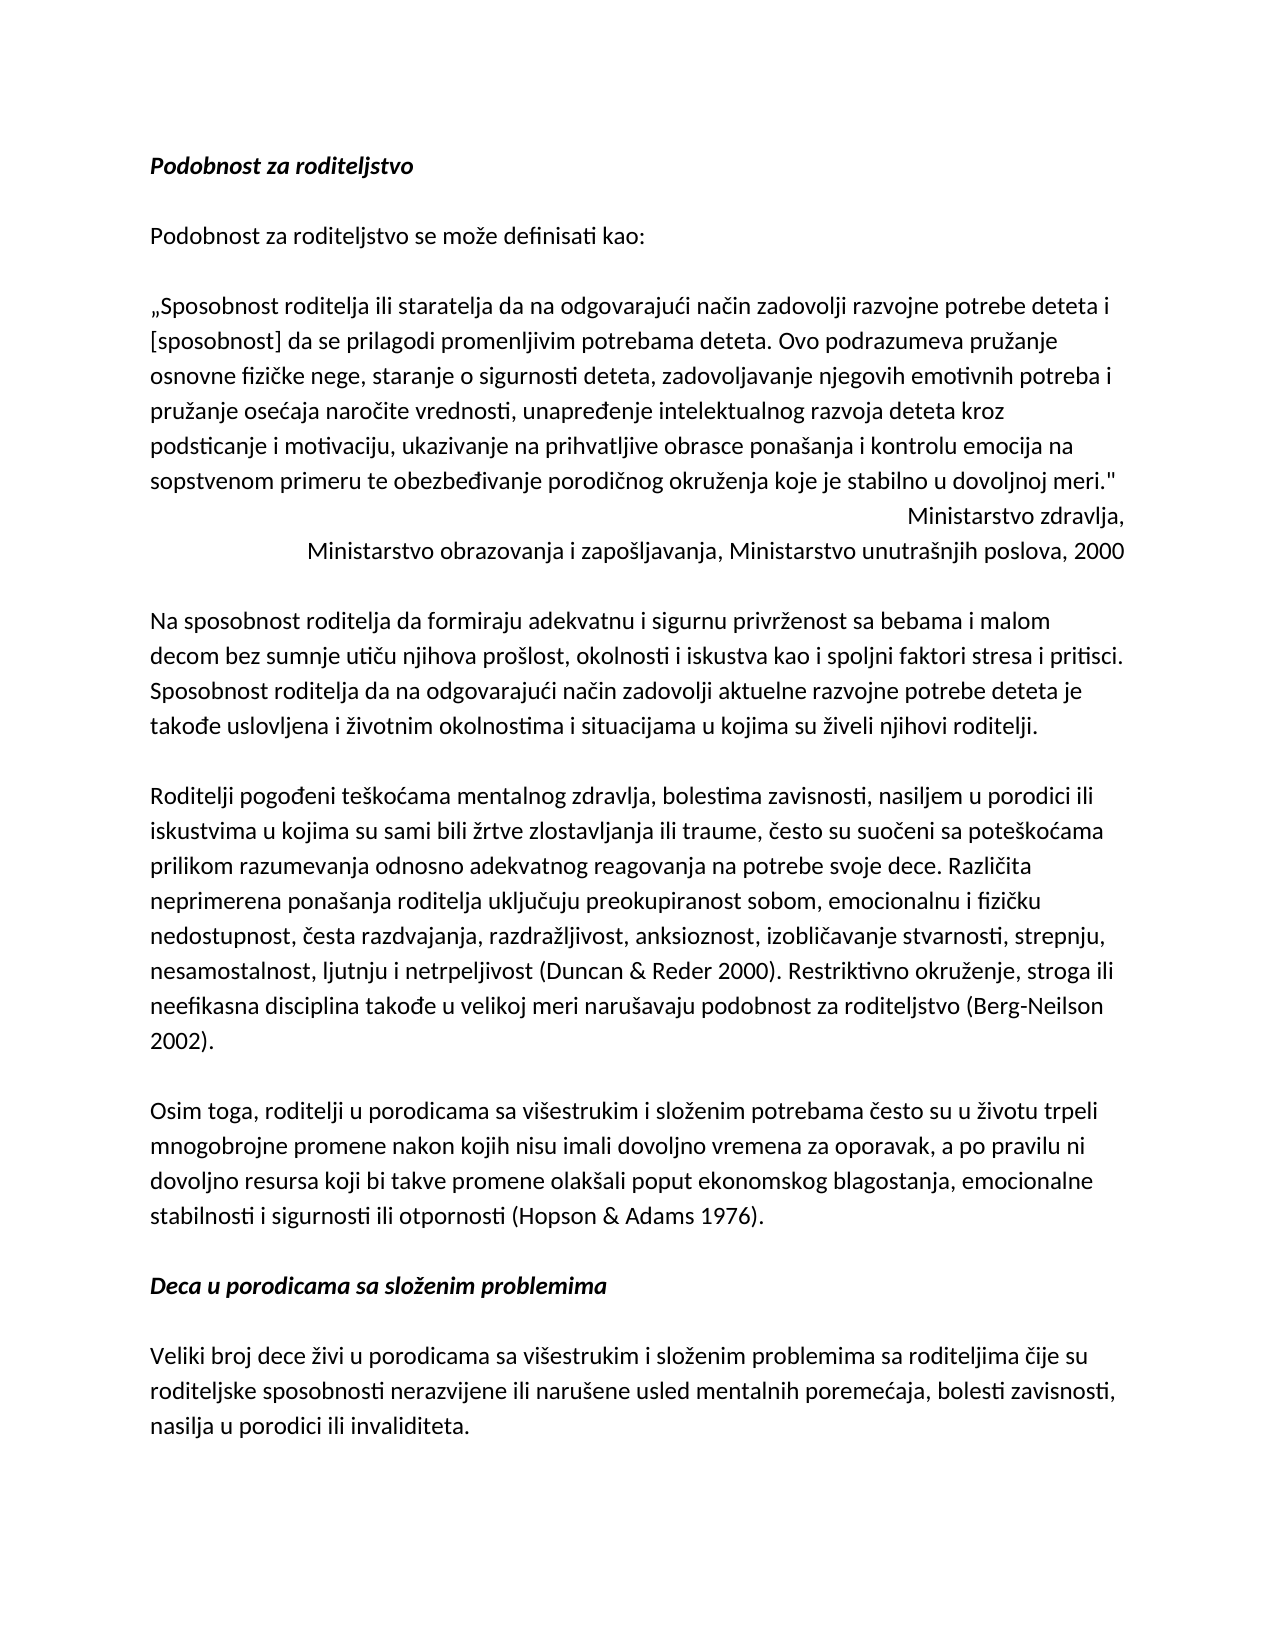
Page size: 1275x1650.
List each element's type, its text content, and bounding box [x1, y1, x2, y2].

text Deca u porodicama sa složenim problemima [150, 1270, 1125, 1301]
text Osim toga, roditelji u porodicama sa višestrukim i složenim potrebama često su u životu trpeli mnogobrojne promene nakon kojih nisu imali dovoljno vremena za oporavak, a po pravilu ni dovoljno resursa koji bi takve promene olakšali poput ekonomskog blagostanja, emocionalne stabilnosti i sigurnosti ili otpornosti (Hopson & Adams 1976). [150, 1095, 1125, 1231]
text Podobnost za roditeljstvo se može definisati kao: [150, 220, 1125, 251]
text Podobnost za roditeljstvo [150, 150, 1125, 181]
text Roditelji pogođeni teškoćama mentalnog zdravlja, bolestima zavisnosti, nasiljem u porodici ili iskustvima u kojima su sami bili žrtve zlostavljanja ili traume, često su suočeni sa poteškoćama prilikom razumevanja odnosno adekvatnog reagovanja na potrebe svoje dece. Različita neprimerena ponašanja roditelja uključuju preokupiranost sobom, emocionalnu i fizičku nedostupnost, česta razdvajanja, razdražljivost, anksioznost, izobličavanje stvarnosti, strepnju, nesamostalnost, ljutnju i netrpeljivost (Duncan & Reder 2000). Restriktivno okruženje, stroga ili neefikasna disciplina takođe u velikoj meri narušavaju podobnost za roditeljstvo (Berg-Neilson 2002). [150, 780, 1125, 1056]
text Ministarstvo obrazovanja i zapošljavanja, Ministarstvo unutrašnjih poslova, 2000 [150, 535, 1125, 566]
text „Sposobnost roditelja ili staratelja da na odgovarajući način zadovolji razvojne potrebe deteta i [sposobnost] da se prilagodi promenljivim potrebama deteta. Ovo podrazumeva pružanje osnovne fizičke nege, staranje o sigurnosti deteta, zadovoljavanje njegovih emotivnih potreba i pružanje osećaja naročite vrednosti, unapređenje intelektualnog razvoja deteta kroz podsticanje i motivaciju, ukazivanje na prihvatljive obrasce ponašanja i kontrolu emocija na sopstvenom primeru te obezbeđivanje porodičnog okruženja koje je stabilno u dovoljnoj meri." [150, 290, 1125, 496]
text Veliki broj dece živi u porodicama sa višestrukim i složenim problemima sa roditeljima čije su roditeljske sposobnosti nerazvijene ili narušene usled mentalnih poremećaja, bolesti zavisnosti, nasilja u porodici ili invaliditeta. [150, 1340, 1125, 1441]
text Na sposobnost roditelja da formiraju adekvatnu i sigurnu privrženost sa bebama i malom decom bez sumnje utiču njihova prošlost, okolnosti i iskustva kao i spoljni faktori stresa i pritisci. Sposobnost roditelja da na odgovarajući način zadovolji aktuelne razvojne potrebe deteta je takođe uslovljena i životnim okolnostima i situacijama u kojima su živeli njihovi roditelji. [150, 605, 1125, 741]
text Ministarstvo zdravlja, [150, 500, 1125, 531]
